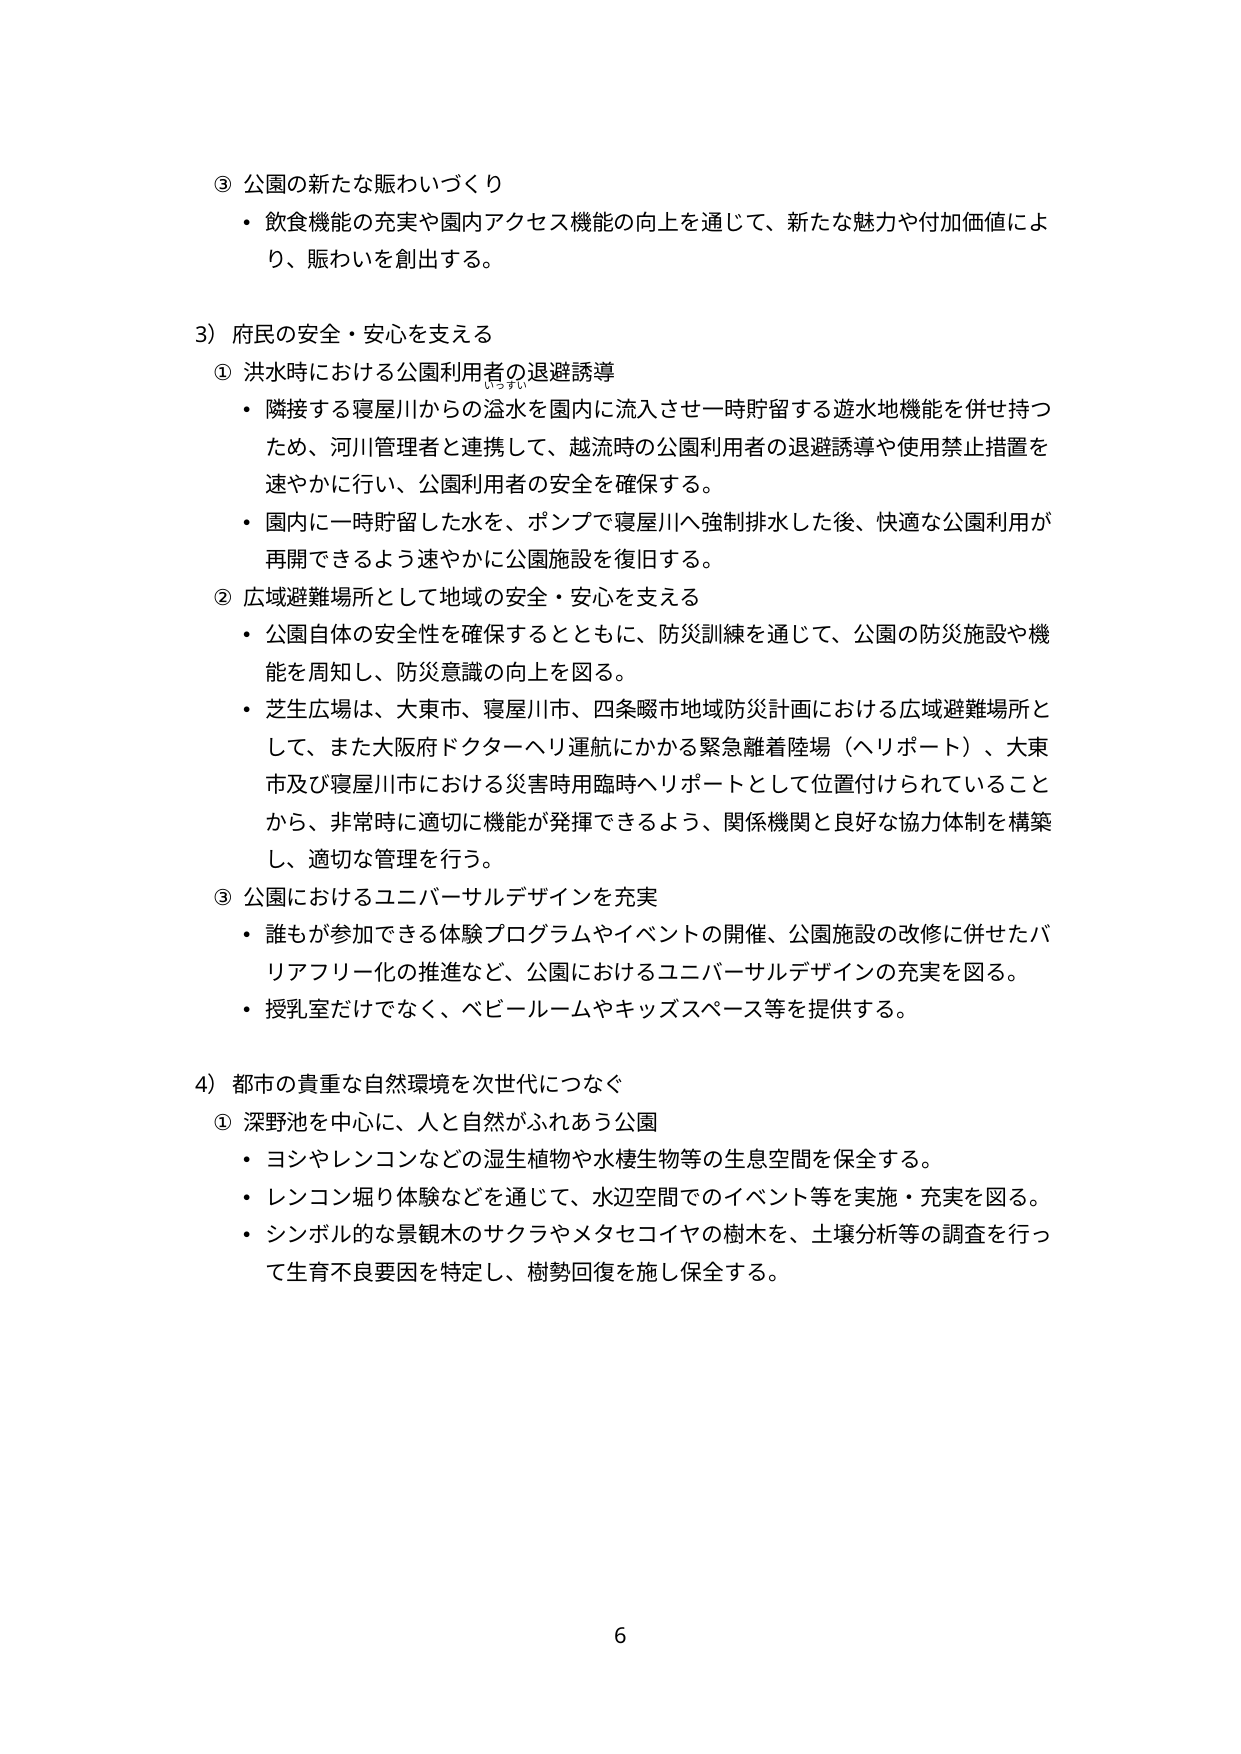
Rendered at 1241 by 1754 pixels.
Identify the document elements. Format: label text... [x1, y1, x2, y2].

list 誰もが参加できる体験プログラムやイベントの開催、公園施設の改修に併せたバリアフリー化の推進など、公園におけるユニバーサルデザインの充実を図る。 [243, 912, 1063, 987]
text 深野池を中心に、人と自然がふれあう公園 [213, 1100, 1063, 1137]
text 都市の貴重な自然環境を次世代につなぐ [195, 1062, 1063, 1100]
text 広域避難場所として地域の安全・安心を支える [213, 575, 1063, 612]
list シンボル的な景観木のサクラやメタセコイヤの樹木を、土壌分析等の調査を行って生育不良要因を特定し、樹勢回復を施し保全する。 [243, 1212, 1063, 1287]
text 公園におけるユニバーサルデザインを充実 [213, 875, 1063, 912]
text 洪水時における公園利用者の退避誘導 [213, 350, 1063, 387]
list 公園自体の安全性を確保するとともに、防災訓練を通じて、公園の防災施設や機能を周知し、防災意識の向上を図る。 [243, 612, 1063, 687]
list 隣接する寝屋川からのを園内に流入させ一時貯留する遊水地機能を併せ持つため、河川管理者と連携して、越流時の公園利用者の退避誘導や使用禁止措置を速やかに行い、公園利用者の安全を確保する。 [243, 387, 1063, 500]
list 授乳室だけでなく、ベビールームやキッズスペース等を提供する。 [243, 987, 1063, 1025]
list ヨシやレンコンなどの湿生植物や水棲生物等の生息空間を保全する。 [243, 1137, 1063, 1175]
text 公園の新たな賑わいづくり [213, 162, 1063, 200]
list レンコン堀り体験などを通じて、水辺空間でのイベント等を実施・充実を図る。 [243, 1175, 1063, 1212]
list 園内に一時貯留した水を、ポンプで寝屋川へ強制排水した後、快適な公園利用が再開できるよう速やかに公園施設を復旧する。 [243, 500, 1063, 575]
list 芝生広場は、大東市、寝屋川市、四条畷市地域防災計画における広域避難場所として、また大阪府ドクターヘリ運航にかかる緊急離着陸場（ヘリポート）、大東市及び寝屋川市における災害時用臨時ヘリポートとして位置付けられていることから、非常時に適切に機能が発揮できるよう、関係機関と良好な協力体制を構築し、適切な管理を行う。 [243, 687, 1063, 875]
text 府民の安全・安心を支える [195, 312, 1063, 350]
list 飲食機能の充実や園内アクセス機能の向上を通じて、新たな魅力や付加価値により、賑わいを創出する。 [243, 200, 1063, 275]
